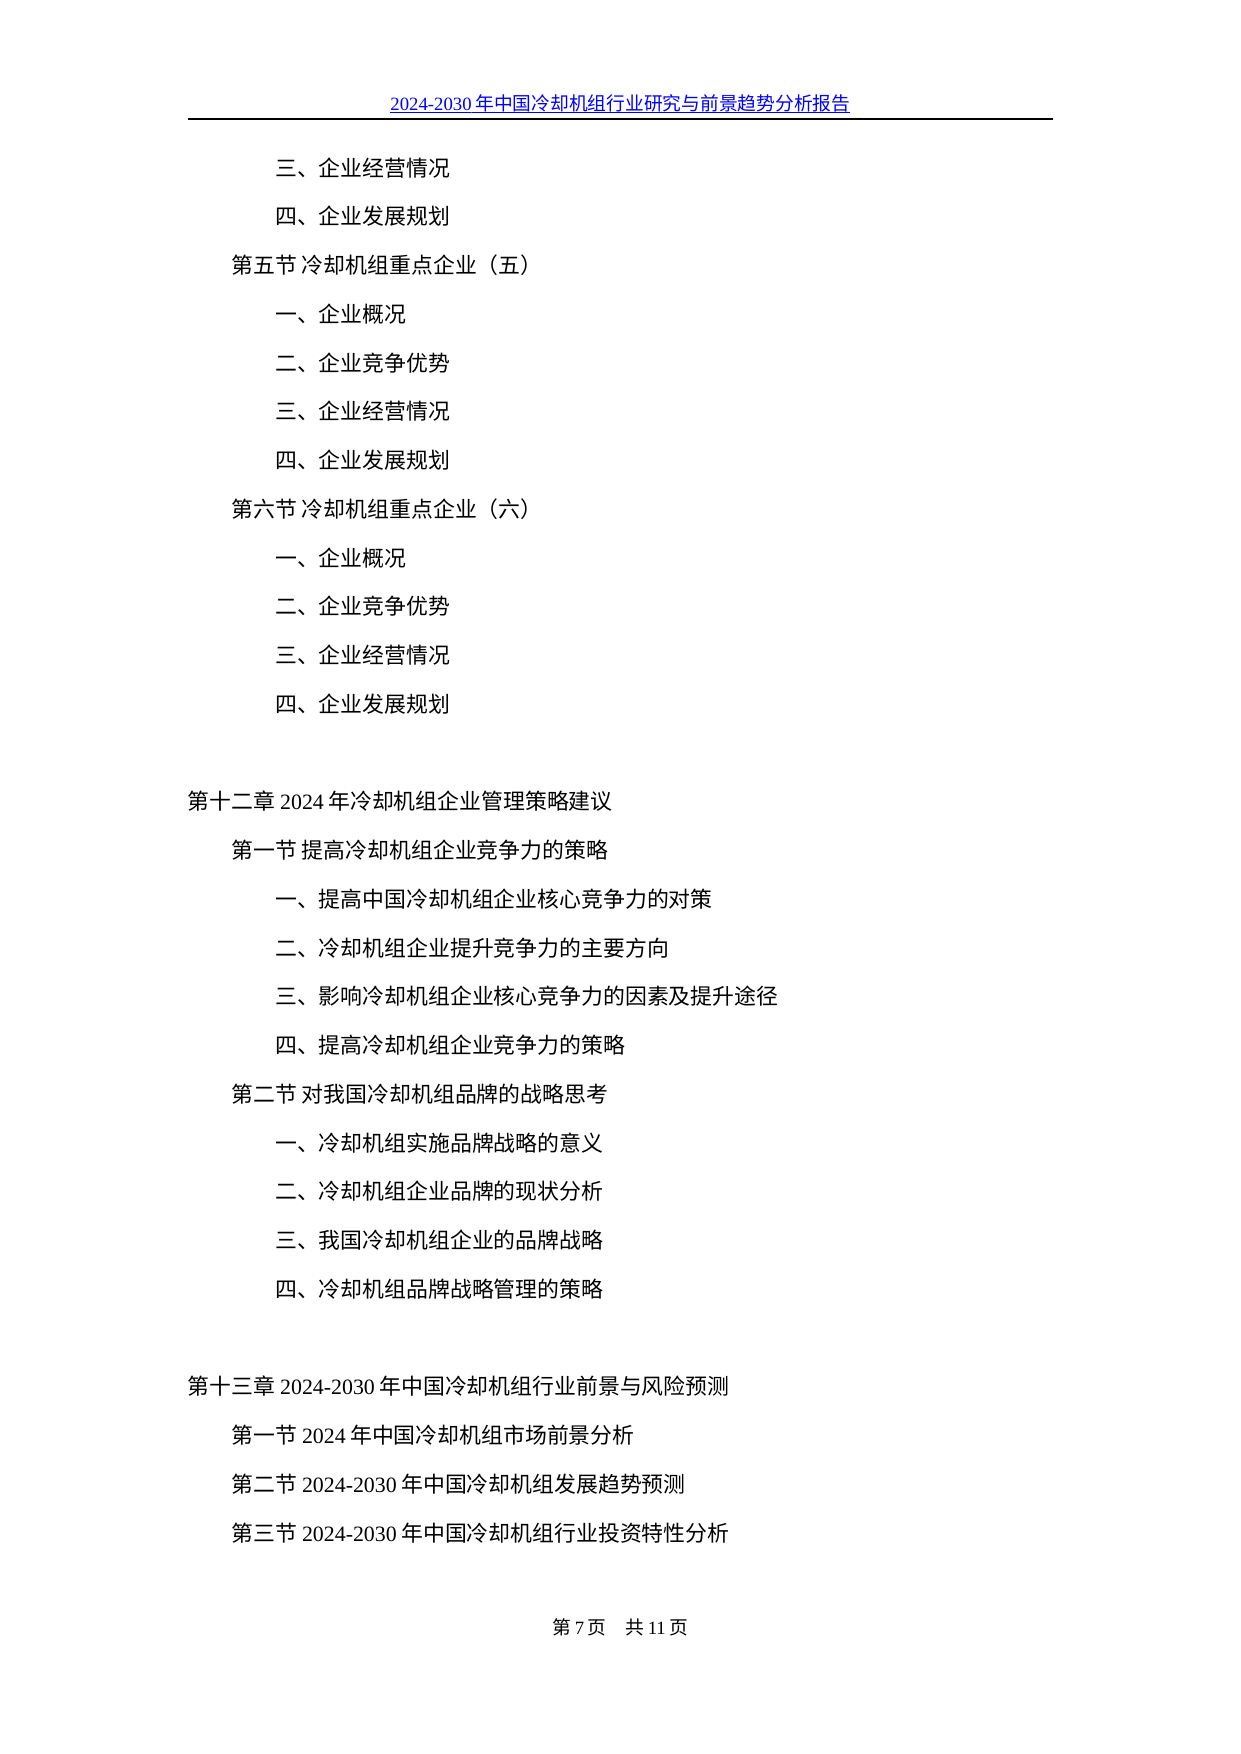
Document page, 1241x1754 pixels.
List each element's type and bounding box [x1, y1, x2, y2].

text [187, 150, 1053, 1548]
